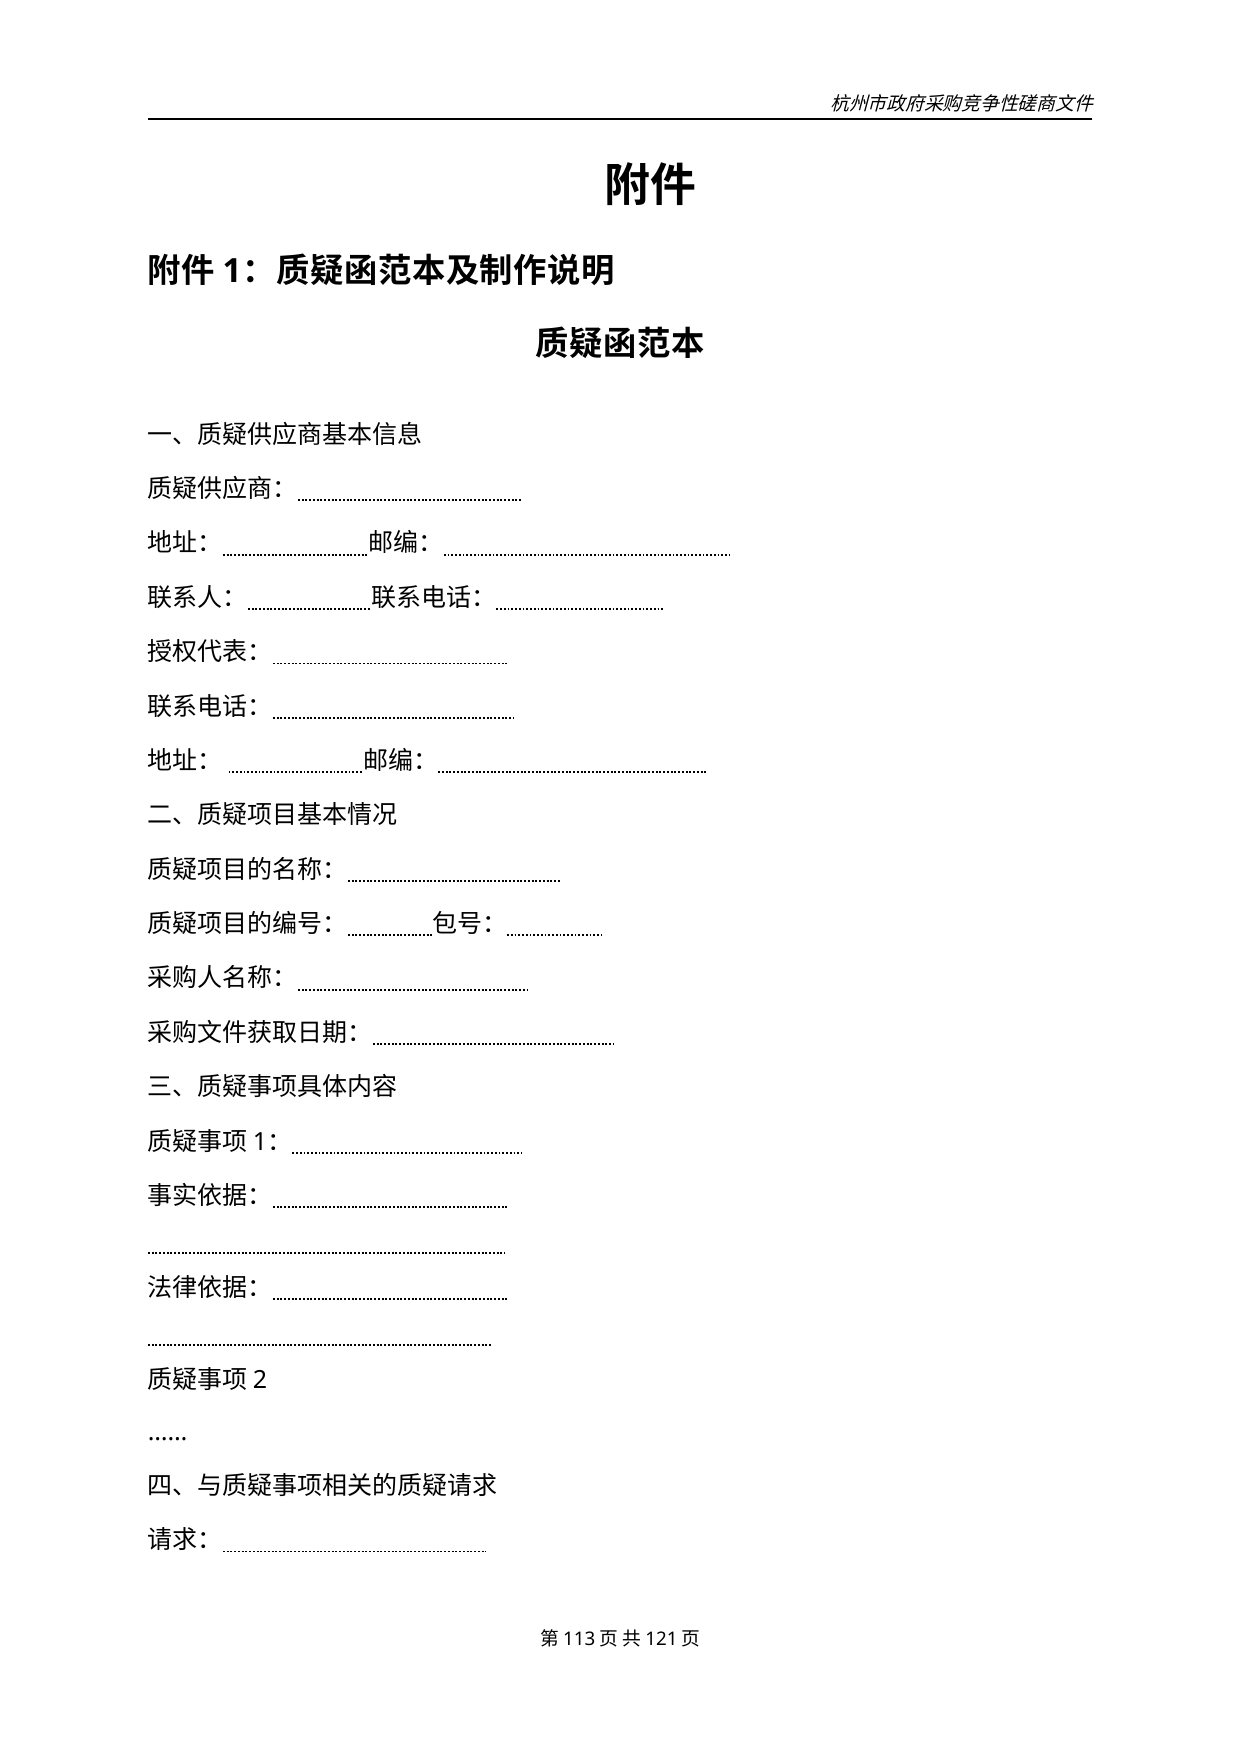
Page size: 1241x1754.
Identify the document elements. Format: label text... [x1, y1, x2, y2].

text 四、与质疑事项相关的质疑请求 [148, 1465, 1092, 1501]
text 请求： [148, 1519, 1092, 1556]
subtitle 附件 [282, 149, 1092, 215]
text 质疑项目的编号： 包号： [148, 903, 1092, 940]
text 联系人： 联系电话： [148, 577, 1092, 613]
text 一、质疑供应商基本信息 [148, 414, 1092, 450]
text 三、质疑事项具体内容 [148, 1067, 1092, 1103]
text 法律依据： [148, 1267, 1092, 1304]
text 附件1：质疑函范本及制作说明 [148, 244, 1092, 293]
text 地址： 邮编： [148, 740, 1092, 777]
text 采购人名称： [148, 958, 1092, 994]
text 地址： 邮编： [148, 523, 1092, 559]
text 质疑项目的名称： [148, 849, 1092, 885]
text …… [148, 1414, 1092, 1448]
text 质疑供应商： [148, 468, 1092, 505]
text 质疑事项2 [148, 1360, 1092, 1396]
text 二、质疑项目基本情况 [148, 795, 1092, 831]
text 事实依据： [148, 1175, 1092, 1212]
text 质疑函范本 [148, 317, 1092, 365]
text 采购文件获取日期： [148, 1012, 1092, 1048]
text 授权代表： [148, 632, 1092, 668]
text 联系电话： [148, 686, 1092, 722]
text 质疑事项1： [148, 1121, 1092, 1157]
